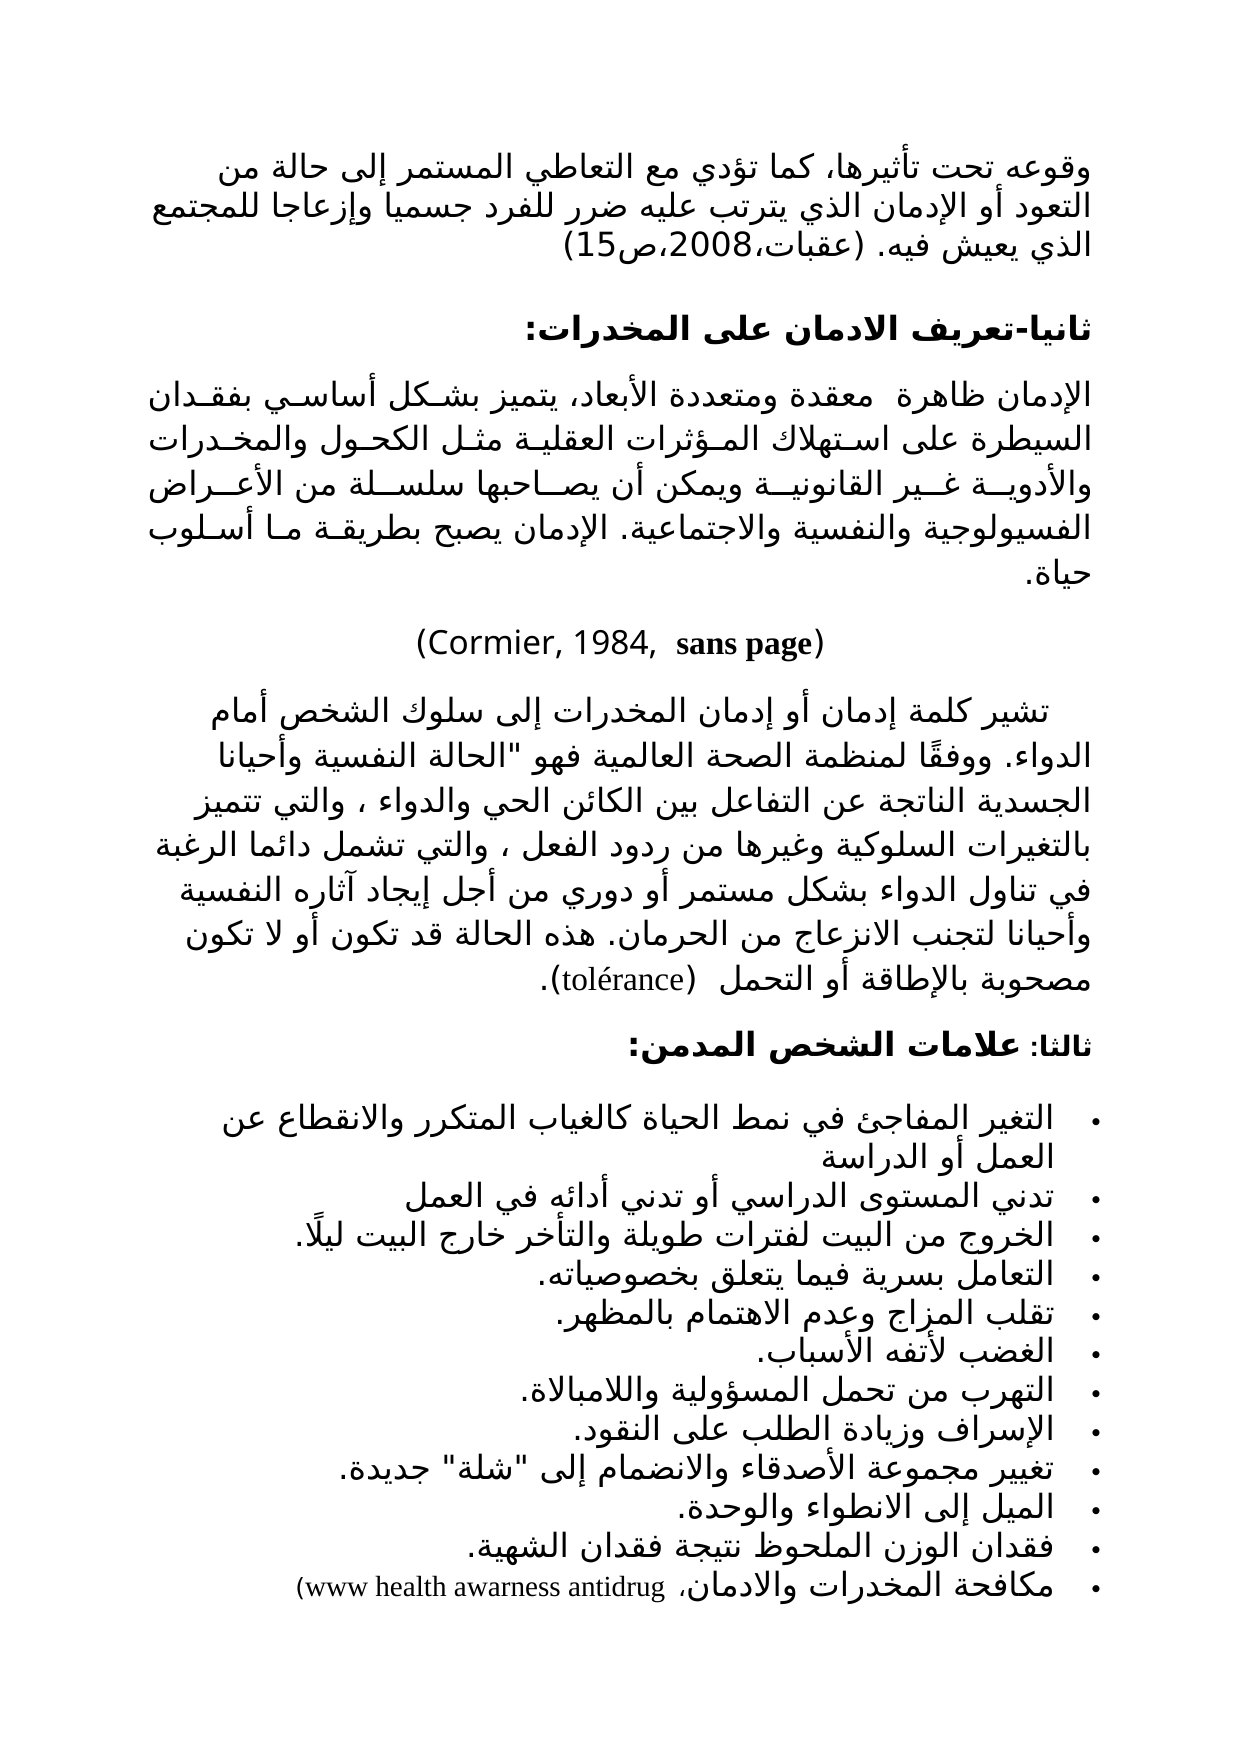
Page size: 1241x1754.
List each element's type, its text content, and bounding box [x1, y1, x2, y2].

list الإسراف وزيادة الطلب على النقود. [148, 1410, 1093, 1448]
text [148, 148, 1093, 264]
list تدني المستوى الدراسي أو تدني أدائه في العمل [148, 1177, 1093, 1215]
list التهرب من تحمل المسؤولية واللامبالاة. [148, 1371, 1093, 1410]
list التغير المفاجئ في نمط الحياة كالغياب المتكرر والانقطاع عن العمل أو الدراسة [148, 1099, 1093, 1177]
text تشير كلمة إدمان أو إدمان المخدرات إلى سلوك الشخص أمام الدواء. ووفقًا لمنظمة الصحة العالمية فهو "الحالة النفسية وأحيانا الجسدية الناتجة عن التفاعل بين الكائن الحي والدواء ، والتي تتميز بالتغيرات السلوكية وغيرها من ردود الفعل ، والتي تشمل دائما الرغبة في تناول الدواء بشكل مستمر أو دوري من أجل إيجاد آثاره النفسية وأحيانا لتجنب الانزعاج من الحرمان. هذه الحالة قد تكون أو لا تكون مصحوبة بالإطاقة أو التحمل (tolérance). [148, 692, 1093, 998]
list مكافحة المخدرات والادمان، www health awarness antidrug) [148, 1565, 1093, 1604]
list تقلب المزاج وعدم الاهتمام بالمظهر. [148, 1293, 1093, 1332]
text (Cormier, 1984, sans page) [148, 619, 1093, 664]
list تغيير مجموعة الأصدقاء والانضمام إلى "شلة" جديدة. [148, 1448, 1093, 1487]
text ثالثا: علامات الشخص المدمن: [148, 1025, 1093, 1064]
list فقدان الوزن الملحوظ نتيجة فقدان الشهية. [148, 1526, 1093, 1565]
list الميل إلى الانطواء والوحدة. [148, 1487, 1093, 1526]
list الخروج من البيت لفترات طويلة والتأخر خارج البيت ليلًا. [148, 1215, 1093, 1254]
text الإدمان ظاهرة معقدة ومتعددة الأبعاد، يتميز بشكل أساسي بفقدان السيطرة على استهلاك المؤثرات العقلية مثل الكحول والمخدرات والأدوية غير القانونية ويمكن أن يصاحبها سلسلة من الأعراض الفسيولوجية والنفسية والاجتماعية. الإدمان يصبح بطريقة ما أسلوب حياة. [148, 375, 1093, 592]
text ثانيا-تعريف الادمان على المخدرات: [148, 309, 1093, 348]
list التعامل بسرية فيما يتعلق بخصوصياته. [148, 1254, 1093, 1293]
list الغضب لأتفه الأسباب. [148, 1332, 1093, 1371]
